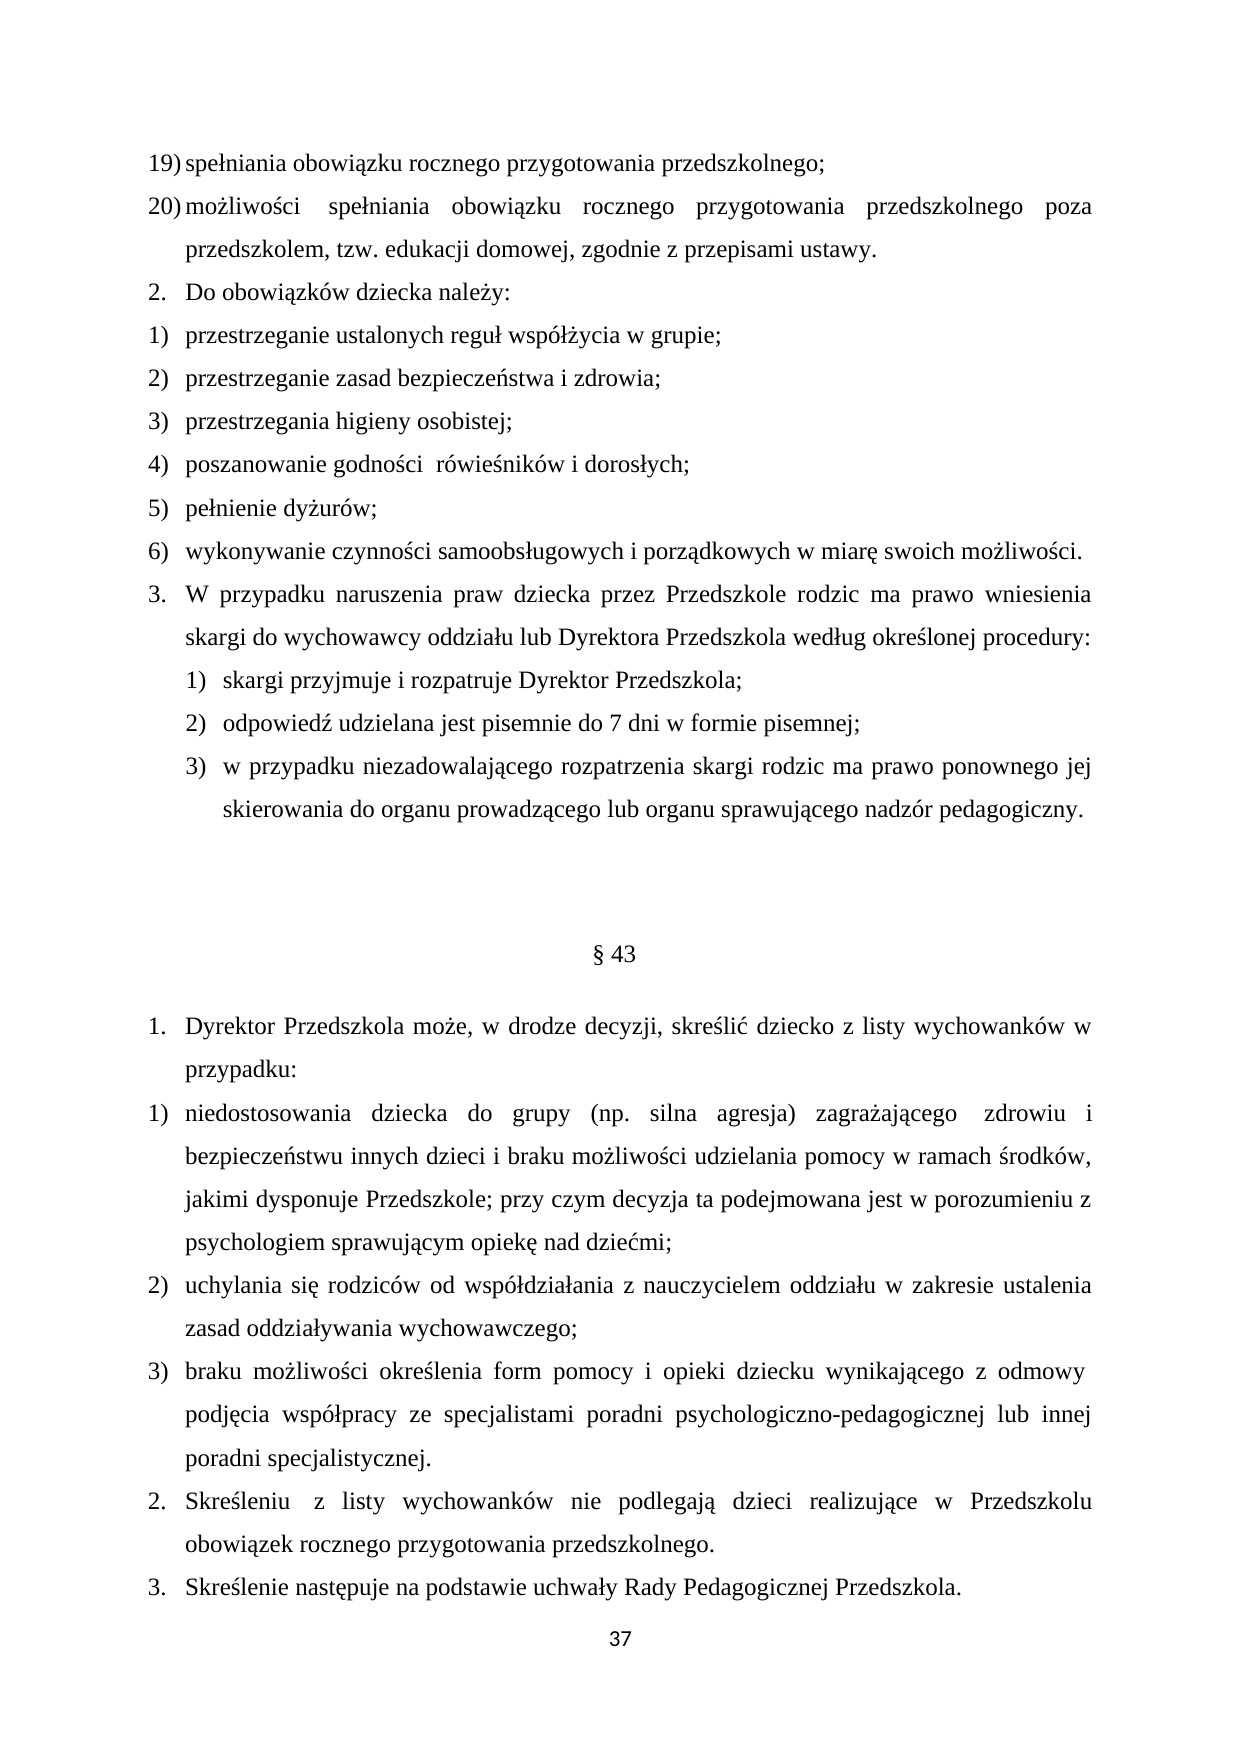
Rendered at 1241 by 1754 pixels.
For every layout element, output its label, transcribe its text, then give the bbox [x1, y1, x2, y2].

list w przypadku niezadowalającego rozpatrzenia skargi rodzic ma prawo ponownego jej skierowania do organu prowadzącego lub organu sprawującego nadzór pedagogiczny. [185, 751, 1093, 823]
list przestrzeganie zasad bezpieczeństwa i zdrowia; [148, 363, 1093, 392]
list Skreśleniu z listy wychowanków nie podlegają dzieci realizujące w Przedszkolu obowiązek rocznego przygotowania przedszkolnego. [148, 1486, 1093, 1558]
list spełniania obowiązku rocznego przygotowania przedszkolnego; [148, 148, 1093, 176]
list braku możliwości określenia form pomocy i opieki dziecku wynikającego z odmowy podjęcia współpracy ze specjalistami poradni psychologiczno-pedagogicznej lub innej poradni specjalistycznej. [148, 1356, 1093, 1471]
list Dyrektor Przedszkola może, w drodze decyzji, skreślić dziecko z listy wychowanków w przypadku: [148, 1011, 1093, 1083]
list W przypadku naruszenia praw dziecka przez Przedszkole rodzic ma prawo wniesienia skargi do wychowawcy oddziału lub Dyrektora Przedszkola według określonej procedury: [148, 579, 1093, 651]
list skargi przyjmuje i rozpatruje Dyrektor Przedszkola; [185, 665, 1093, 694]
list niedostosowania dziecka do grupy (np. silna agresja) zagrażającego zdrowiu i bezpieczeństwu innych dzieci i braku możliwości udzielania pomocy w ramach środków, jakimi dysponuje Przedszkole; przy czym decyzja ta podejmowana jest w porozumieniu z psychologiem sprawującym opiekę nad dziećmi; [148, 1098, 1093, 1256]
list uchylania się rodziców od współdziałania z nauczycielem oddziału w zakresie ustalenia zasad oddziaływania wychowawczego; [148, 1270, 1093, 1342]
list przestrzegania higieny osobistej; [148, 406, 1093, 435]
text § 43 [148, 939, 1093, 968]
list odpowiedź udzielana jest pisemnie do 7 dni w formie pisemnej; [185, 708, 1093, 737]
list możliwości spełniania obowiązku rocznego przygotowania przedszkolnego poza przedszkolem, tzw. edukacji domowej, zgodnie z przepisami ustawy. [148, 191, 1093, 263]
list Do obowiązków dziecka należy: [148, 277, 1093, 306]
list pełnienie dyżurów; [148, 493, 1093, 521]
list wykonywanie czynności samoobsługowych i porządkowych w miarę swoich możliwości. [148, 536, 1093, 564]
list Skreślenie następuje na podstawie uchwały Rady Pedagogicznej Przedszkola. [148, 1572, 1093, 1601]
list przestrzeganie ustalonych reguł współżycia w grupie; [148, 320, 1093, 349]
list poszanowanie godności rówieśników i dorosłych; [148, 449, 1093, 478]
